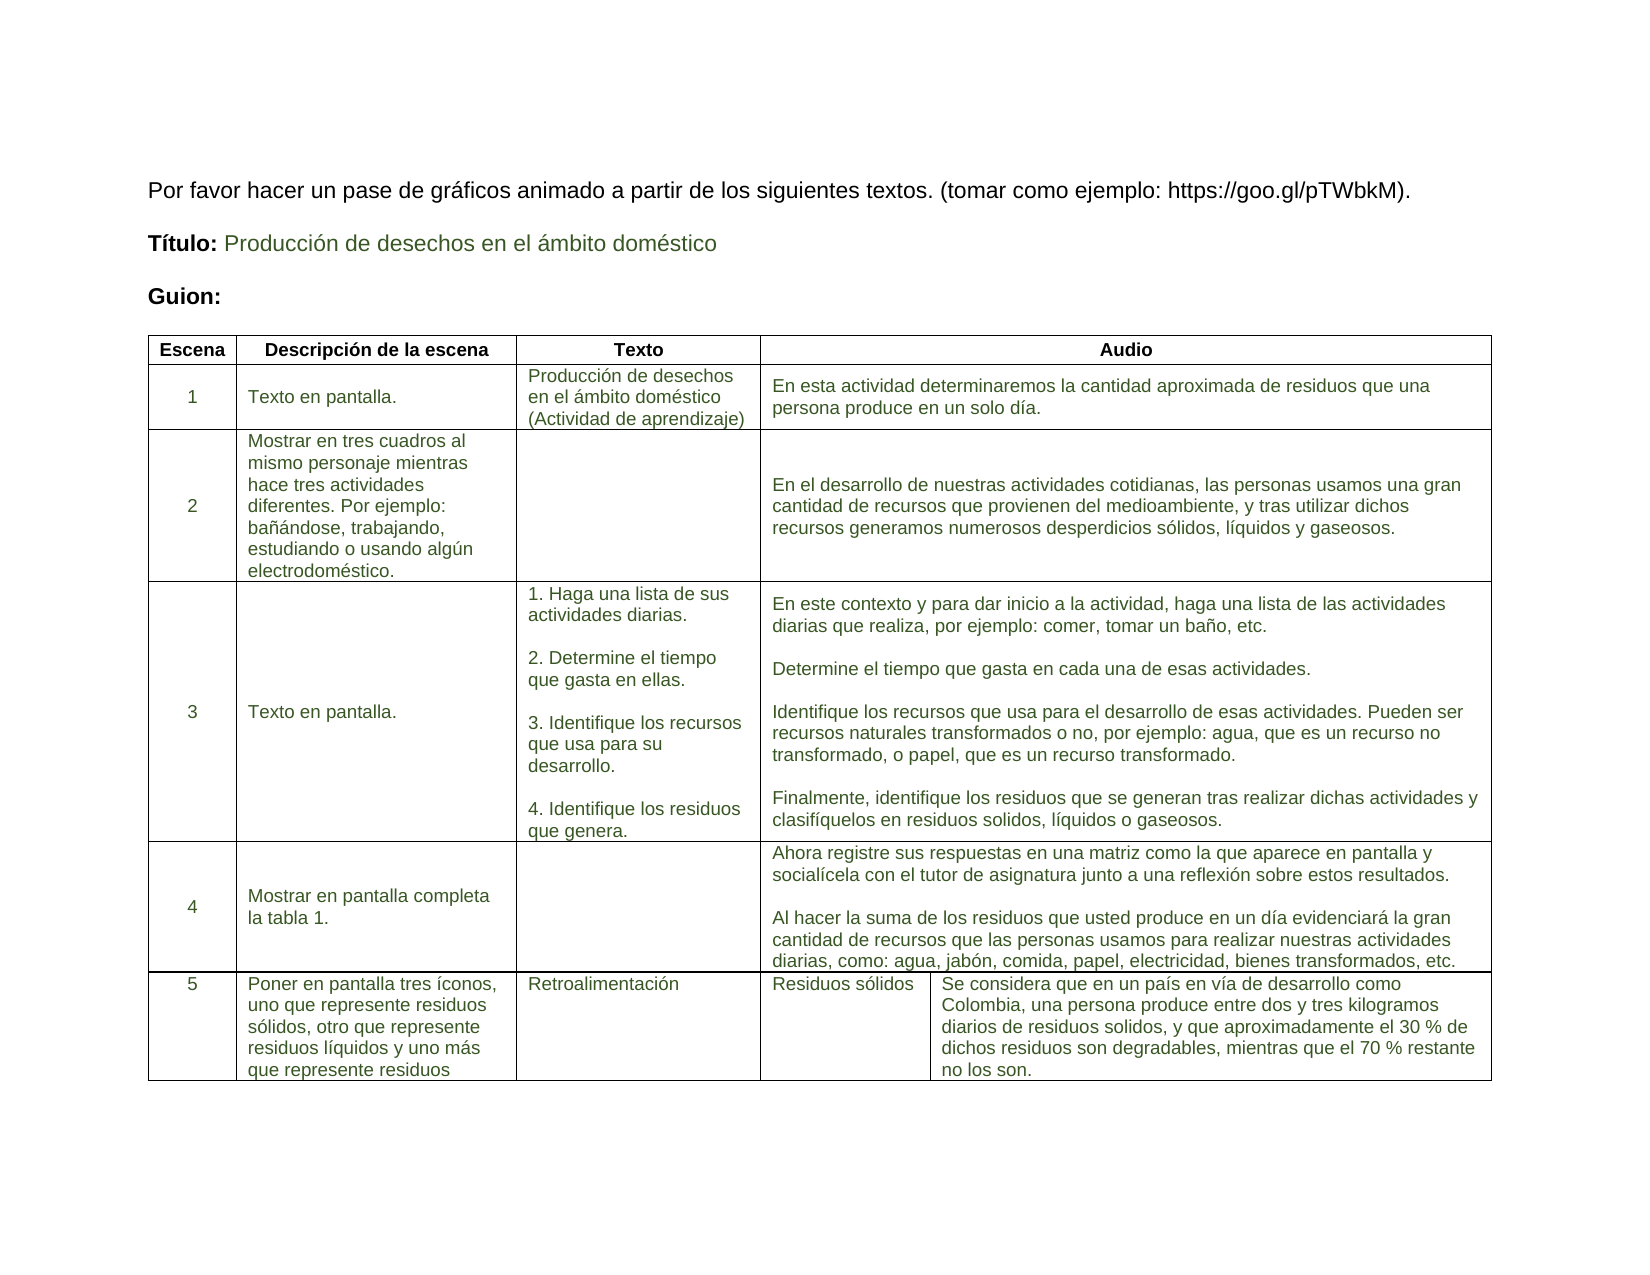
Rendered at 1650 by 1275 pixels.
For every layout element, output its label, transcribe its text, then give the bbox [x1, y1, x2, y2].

table_cell 1. Haga una lista de sus actividades diarias. 2. Determine el tiempo que gasta en ellas. 3. Identifique los recursos que usa para su desarrollo. 4. Identifique los residuos que genera. [517, 582, 760, 841]
table_cell Texto en pantalla. [237, 582, 516, 841]
table_cell Residuos sólidos [761, 973, 930, 1080]
table_cell Retroalimentación [517, 973, 760, 1080]
table_header Descripción de la escena [237, 336, 516, 363]
table_cell 4 [149, 842, 236, 971]
table_cell [517, 430, 760, 581]
table_cell 2 [149, 430, 236, 581]
text Por favor hacer un pase de gráficos animado a partir de los siguientes textos. (tomar como ejemplo: https://goo.gl/pTWbkM). [148, 177, 1502, 203]
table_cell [931, 973, 1491, 1080]
table_cell En este contexto y para dar inicio a la actividad, haga una lista de las actividades diarias que realiza, por ejemplo: comer, tomar un baño, etc. Determine el tiempo que gasta en cada una de esas actividades. Identifique los recursos que usa para el desarrollo de esas actividades. Pueden ser recursos naturales transformados o no, por ejemplo: agua, que es un recurso no transformado, o papel, que es un recurso transformado. Finalmente, identifique los residuos que se generan tras realizar dichas actividades y clasifíquelos en residuos solidos, líquidos o gaseosos. [761, 582, 1491, 841]
table_cell Mostrar en tres cuadros al mismo personaje mientras hace tres actividades diferentes. Por ejemplo: bañándose, trabajando, estudiando o usando algún electrodoméstico. [237, 430, 516, 581]
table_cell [237, 973, 516, 1080]
table_cell 1 [149, 365, 236, 429]
table_cell En esta actividad determinaremos la cantidad aproximada de residuos que una persona produce en un solo día. [761, 365, 1491, 429]
table_cell En el desarrollo de nuestras actividades cotidianas, las personas usamos una gran cantidad de recursos que provienen del medioambiente, y tras utilizar dichos recursos generamos numerosos desperdicios sólidos, líquidos y gaseosos. [761, 430, 1491, 581]
table_cell Producción de desechos en el ámbito doméstico (Actividad de aprendizaje) [517, 365, 760, 429]
table_header Audio [761, 336, 1491, 363]
table_cell [517, 842, 760, 971]
text Guion: [148, 283, 1502, 309]
table_header Texto [517, 336, 760, 363]
text Título: Producción de desechos en el ámbito doméstico [148, 230, 1502, 256]
table_cell 5 [149, 973, 236, 1080]
table_cell Mostrar en pantalla completa la tabla 1. [237, 842, 516, 971]
table_cell Texto en pantalla. [237, 365, 516, 429]
table_cell 3 [149, 582, 236, 841]
table_header Escena [149, 336, 236, 363]
table_cell Ahora registre sus respuestas en una matriz como la que aparece en pantalla y socialícela con el tutor de asignatura junto a una reflexión sobre estos resultados. Al hacer la suma de los residuos que usted produce en un día evidenciará la gran cantidad de recursos que las personas usamos para realizar nuestras actividades diarias, como: agua, jabón, comida, papel, electricidad, bienes transformados, etc. [761, 842, 1491, 971]
